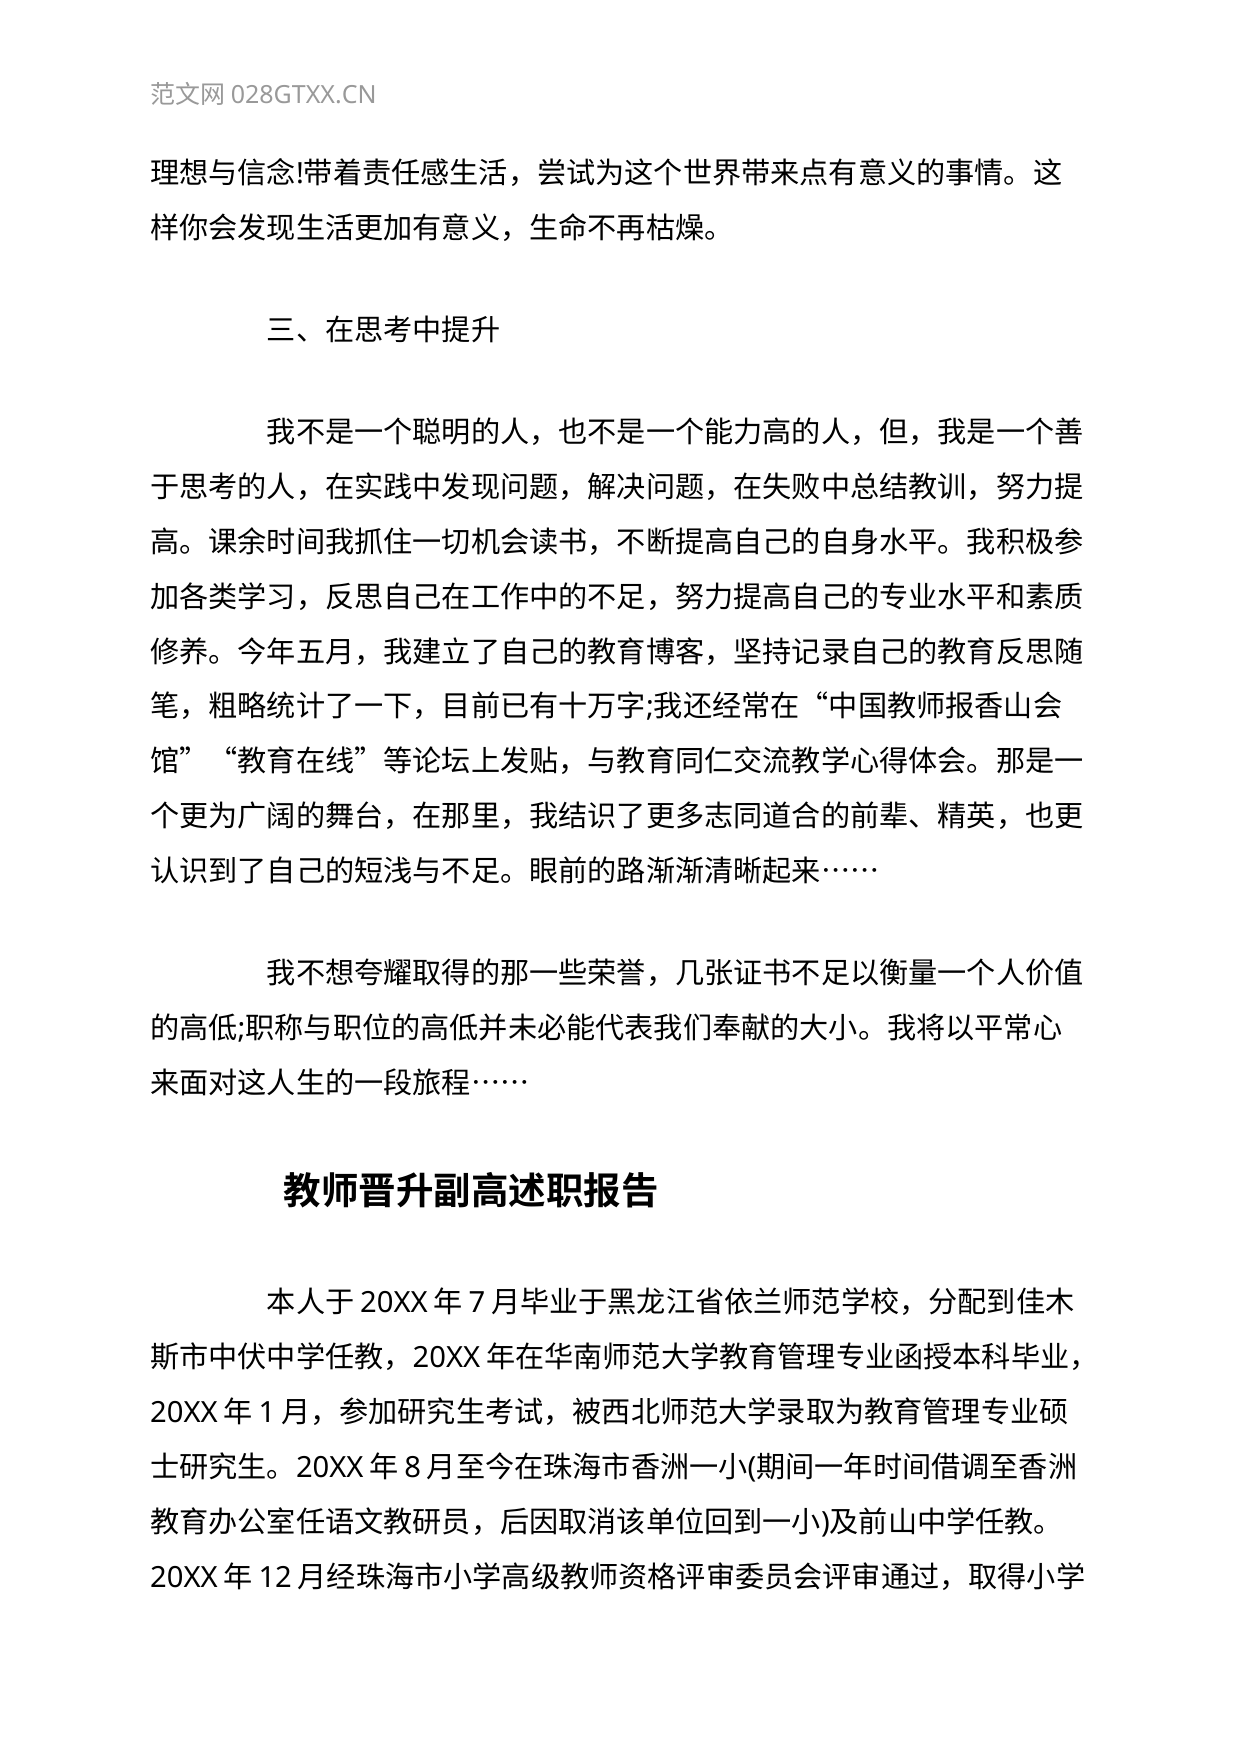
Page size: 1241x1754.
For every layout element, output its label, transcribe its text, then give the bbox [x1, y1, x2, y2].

text 我不是一个聪明的人，也不是一个能力高的人，但，我是一个善于思考的人，在实践中发现问题，解决问题，在失败中总结教训，努力提高。课余时间我抓住一切机会读书，不断提高自己的自身水平。我积极参加各类学习，反思自己在工作中的不足，努力提高自己的专业水平和素质修养。今年五月，我建立了自己的教育博客，坚持记录自己的教育反思随笔，粗略统计了一下，目前已有十万字;我还经常在“中国教师报香山会馆”“教育在线”等论坛上发贴，与教育同仁交流教学心得体会。那是一个更为广阔的舞台，在那里，我结识了更多志同道合的前辈、精英，也更认识到了自己的短浅与不足。眼前的路渐渐清晰起来…… [150, 408, 1090, 890]
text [150, 150, 1090, 247]
text 教师晋升副高述职报告 [150, 1161, 1090, 1216]
text 三、在思考中提升 [150, 307, 1090, 349]
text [150, 1279, 1090, 1596]
text 我不想夸耀取得的那一些荣誉，几张证书不足以衡量一个人价值的高低;职称与职位的高低并未必能代表我们奉献的大小。我将以平常心来面对这人生的一段旅程…… [150, 949, 1090, 1102]
